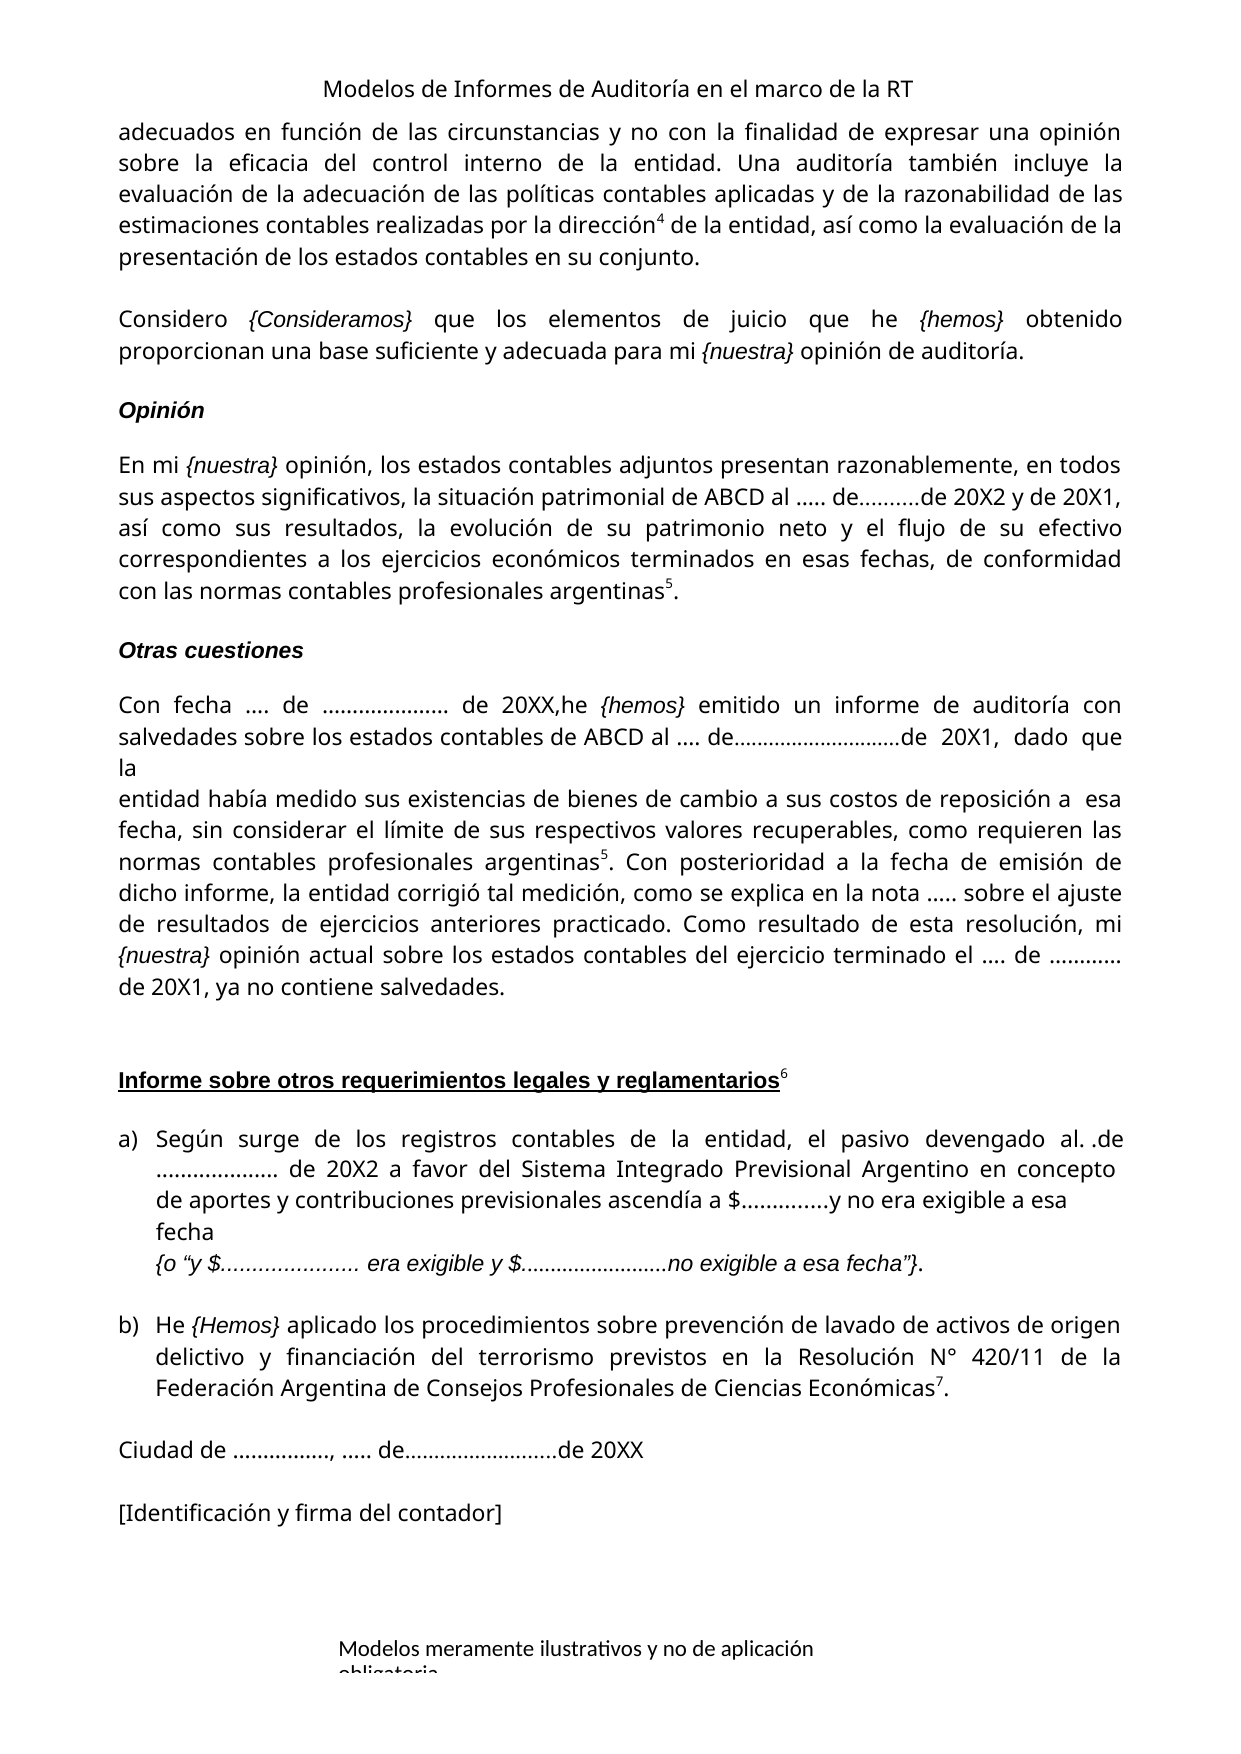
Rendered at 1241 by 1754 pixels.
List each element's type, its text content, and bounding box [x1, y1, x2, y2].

list Según surge de los registros contables de la entidad, el pasivo devengado al de [118, 1127, 1146, 1153]
text Con fecha …. de ………………… de 20XX,he {hemos} emitido un informe de auditoría con salvedades sobre los estados contables de ABCD al …. de de 20X1, dado que la [118, 689, 1122, 783]
text entidad había medido sus existencias de bienes de cambio a sus costos de reposición a esa fecha, sin considerar el límite de sus respectivos valores recuperables, como requieren las normas contables profesionales argentinas5. Con posterioridad a la fecha de emisión de dicho informe, la entidad corrigió tal medición, como se explica en la nota ….. sobre el ajuste de resultados de ejercicios anteriores practicado. Como resultado de esta resolución, mi {nuestra} opinión actual sobre los estados contables del ejercicio terminado el …. de ………… de 20X1, ya no contiene salvedades. [118, 783, 1123, 1002]
text En mi {nuestra} opinión, los estados contables adjuntos presentan razonablemente, en todos sus aspectos significativos, la situación patrimonial de ABCD al ….. de de 20X2 y de 20X1, [118, 449, 1122, 512]
subtitle Informe sobre otros requerimientos legales y reglamentarios6 [118, 1064, 1146, 1095]
text Ciudad de ……………., ….. de de 20XX [118, 1434, 1146, 1465]
subtitle Otras cuestiones [118, 637, 1146, 663]
subtitle Opinión [118, 397, 1146, 423]
text {o “y $...................... era exigible y $. no exigible a esa fecha”}. [156, 1247, 1146, 1278]
text así como sus resultados, la evolución de su patrimonio neto y el flujo de su efectivo correspondientes a los ejercicios económicos terminados en esas fechas, de conformidad con las normas contables profesionales argentinas5. [118, 512, 1122, 606]
text [Identificación y firma del contador] [118, 1497, 1146, 1528]
text adecuados en función de las circunstancias y no con la finalidad de expresar una opinión sobre la eficacia del control interno de la entidad. Una auditoría también incluye la evaluación de la adecuación de las políticas contables aplicadas y de la razonabilidad de las estimaciones contables realizadas por la dirección4 de la entidad, así como la evaluación de la presentación de los estados contables en su conjunto. [118, 116, 1123, 272]
list He {Hemos} aplicado los procedimientos sobre prevención de lavado de activos de origen delictivo y financiación del terrorismo previstos en la Resolución N° 420/11 de la Federación Argentina de Consejos Profesionales de Ciencias Económicas7. [118, 1309, 1122, 1403]
text .................... de 20X2 a favor del Sistema Integrado Previsional Argentino en concepto de aportes y contribuciones previsionales ascendía a $. y no era exigible a esa fecha [156, 1153, 1122, 1247]
text Considero {Consideramos} que los elementos de juicio que he {hemos} obtenido proporcionan una base suficiente y adecuada para mi {nuestra} opinión de auditoría. [118, 303, 1123, 366]
